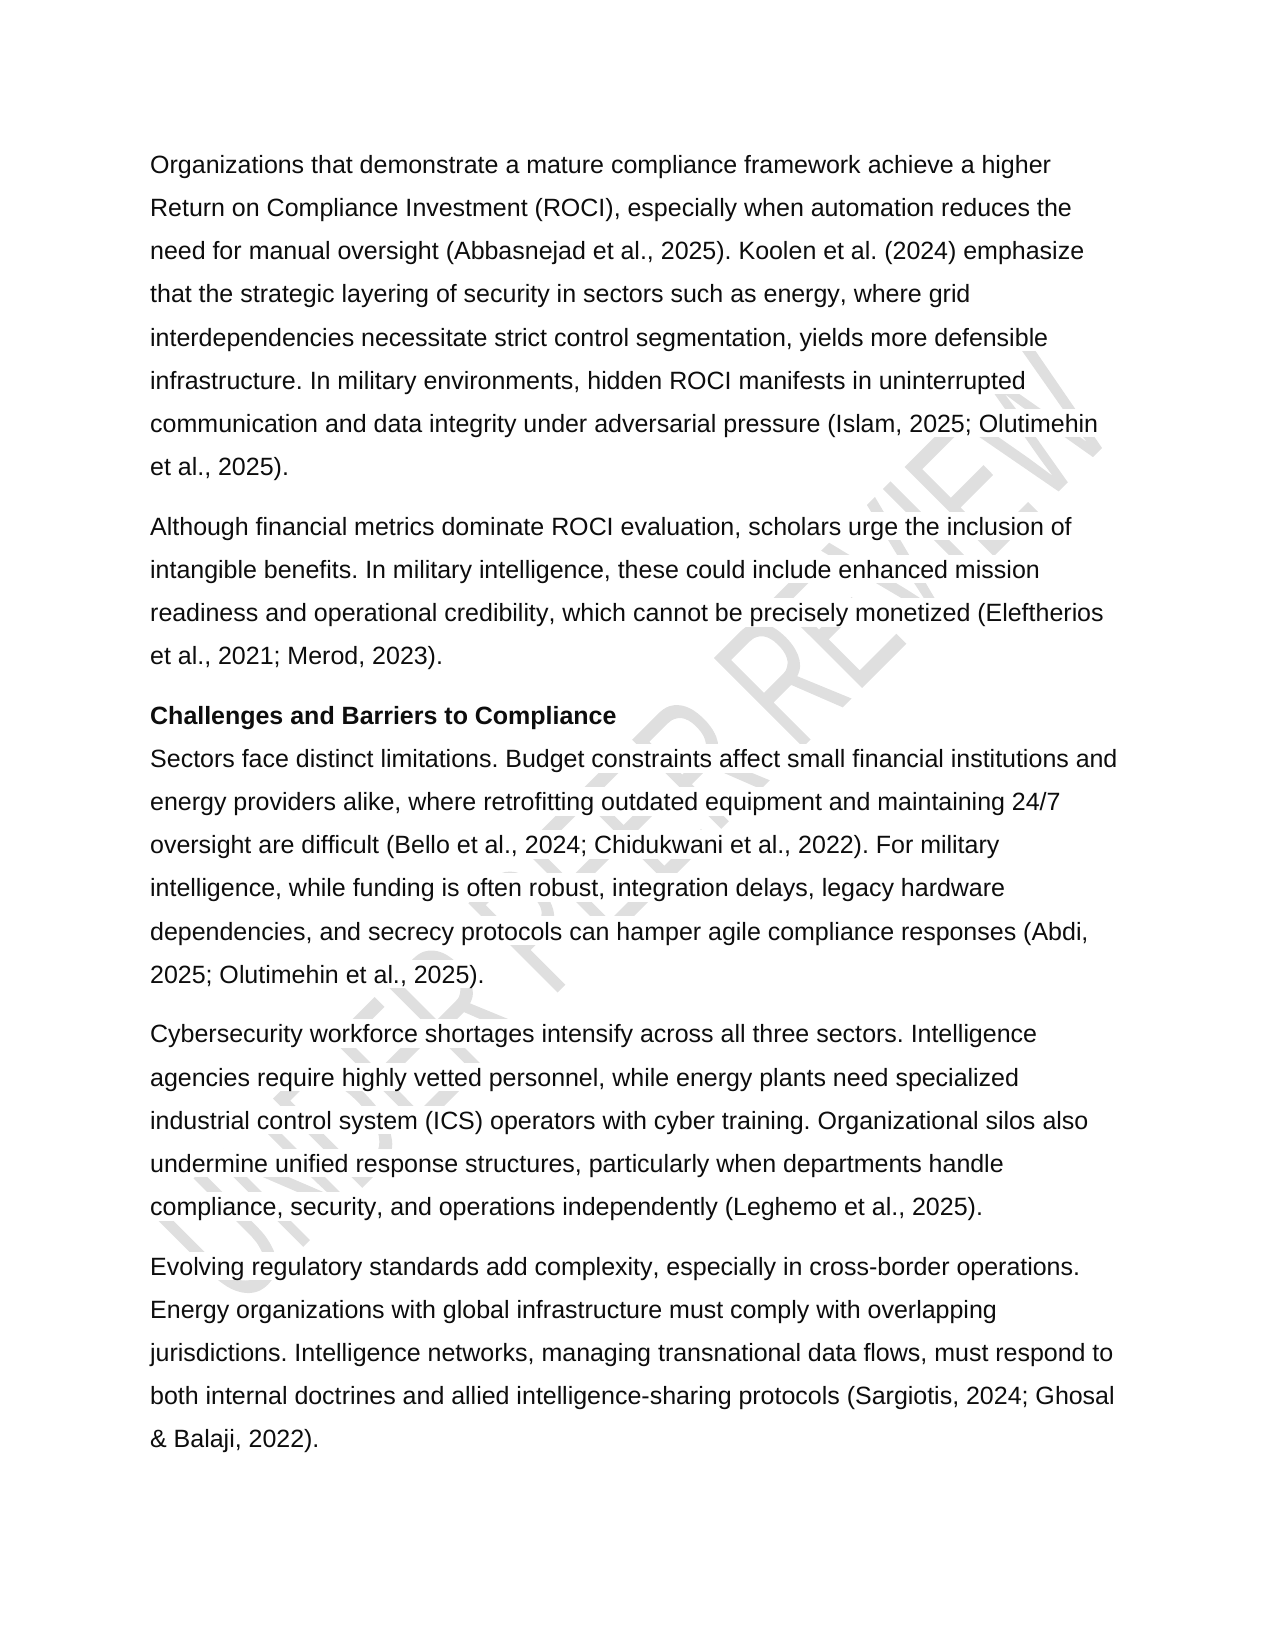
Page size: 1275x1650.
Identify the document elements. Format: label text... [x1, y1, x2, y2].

text Cybersecurity workforce shortages intensify across all three sectors. Intelligence agencies require highly vetted personnel, while energy plants need specialized industrial control system (ICS) operators with cyber training. Organizational silos also undermine unified response structures, particularly when departments handle compliance, security, and operations independently (Leghemo et al., 2025). [150, 1019, 1125, 1221]
text Although financial metrics dominate ROCI evaluation, scholars urge the inclusion of intangible benefits. In military intelligence, these could include enhanced mission readiness and operational credibility, which cannot be precisely monetized (Eleftherios et al., 2021; Merod, 2023). [150, 512, 1125, 670]
text Challenges and Barriers to Compliance Sectors face distinct limitations. Budget constraints affect small financial institutions and energy providers alike, where retrofitting outdated equipment and maintaining 24/7 oversight are difficult (Bello et al., 2024; Chidukwani et al., 2022). For military intelligence, while funding is often robust, integration delays, legacy hardware dependencies, and secrecy protocols can hamper agile compliance responses (Abdi, 2025; Olutimehin et al., 2025). [150, 701, 1125, 988]
text Evolving regulatory standards add complexity, especially in cross-border operations. Energy organizations with global infrastructure must comply with overlapping jurisdictions. Intelligence networks, managing transnational data flows, must respond to both internal doctrines and allied intelligence-sharing protocols (Sargiotis, 2024; Ghosal & Balaji, 2022). [150, 1252, 1125, 1453]
text Organizations that demonstrate a mature compliance framework achieve a higher Return on Compliance Investment (ROCI), especially when automation reduces the need for manual oversight (Abbasnejad et al., 2025). Koolen et al. (2024) emphasize that the strategic layering of security in sectors such as energy, where grid interdependencies necessitate strict control segmentation, yields more defensible infrastructure. In military environments, hidden ROCI manifests in uninterrupted communication and data integrity under adversarial pressure (Islam, 2025; Olutimehin et al., 2025). [150, 150, 1125, 481]
